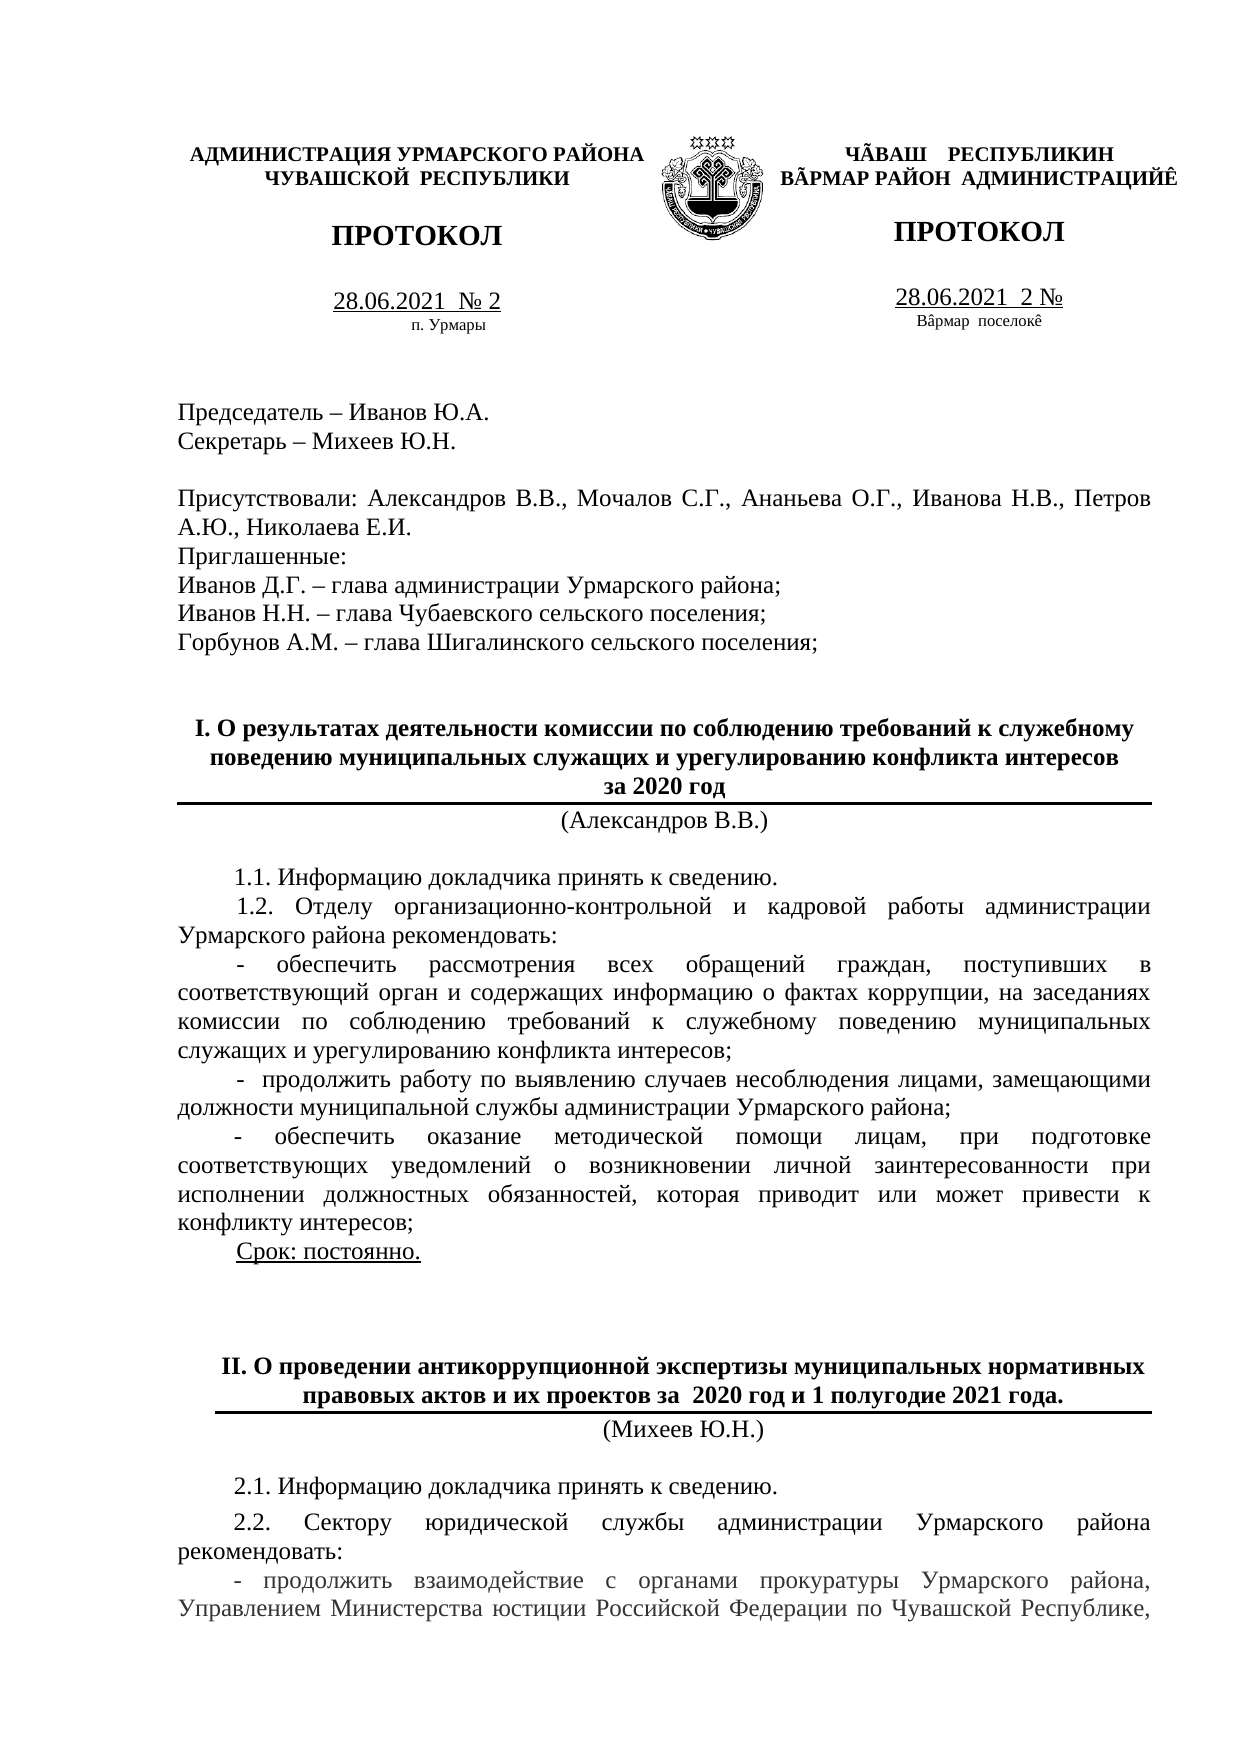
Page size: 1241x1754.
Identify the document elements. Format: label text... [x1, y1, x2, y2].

text (Александров В.В.) [177, 805, 1152, 834]
text Приглашенные: [177, 541, 1152, 570]
text 1.1. Информацию докладчика принять к сведению. [177, 862, 1152, 891]
text - обеспечить рассмотрения всех обращений граждан, поступивших в соответствующий орган и содержащих информацию о фактах коррупции, на заседаниях комиссии по соблюдению требований к служебному поведению муниципальных служащих и урегулированию конфликта интересов; [177, 949, 1152, 1064]
text - обеспечить оказание методической помощи лицам, при подготовке соответствующих уведомлений о возникновении личной заинтересованности при исполнении должностных обязанностей, которая приводит или может привести к конфликту интересов; [177, 1121, 1152, 1236]
text Секретарь – Михеев Ю.Н. [177, 426, 1152, 455]
text 1.2. Отделу организационно-контрольной и кадровой работы администрации Урмарского района рекомендовать: [177, 891, 1152, 949]
text 2.1. Информацию докладчика принять к сведению. [177, 1471, 1152, 1500]
text Иванов Н.Н. – глава Чубаевского сельского поселения; [177, 598, 1152, 627]
text 2.2. Сектору юридической службы администрации Урмарского района рекомендовать: [177, 1507, 1152, 1565]
text Иванов Д.Г. – глава администрации Урмарского района; [177, 570, 1152, 598]
text II. О проведении антикоррупционной экспертизы муниципальных нормативных правовых актов и их проектов за 2020 год и 1 полугодие 2021 года. [215, 1351, 1152, 1411]
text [177, 1565, 1152, 1622]
text - продолжить работу по выявлению случаев несоблюдения лицами, замещающими должности муниципальной службы администрации Урмарского района; [177, 1064, 1152, 1121]
picture [659, 134, 766, 243]
text Председатель – Иванов Ю.А. [177, 397, 1152, 426]
text Присутствовали: Александров В.В., Мочалов С.Г., Ананьева О.Г., Иванова Н.В., Петров А.Ю., Николаева Е.И. [177, 483, 1152, 541]
text Срок: постоянно. [177, 1236, 1152, 1265]
text Горбунов А.М. – глава Шигалинского сельского поселения; [177, 627, 1152, 656]
text за 2020 год [177, 771, 1152, 802]
text I. О результатах деятельности комиссии по соблюдению требований к служебному поведению муниципальных служащих и урегулированию конфликта интересов [177, 713, 1152, 771]
text (Михеев Ю.Н.) [215, 1414, 1152, 1443]
